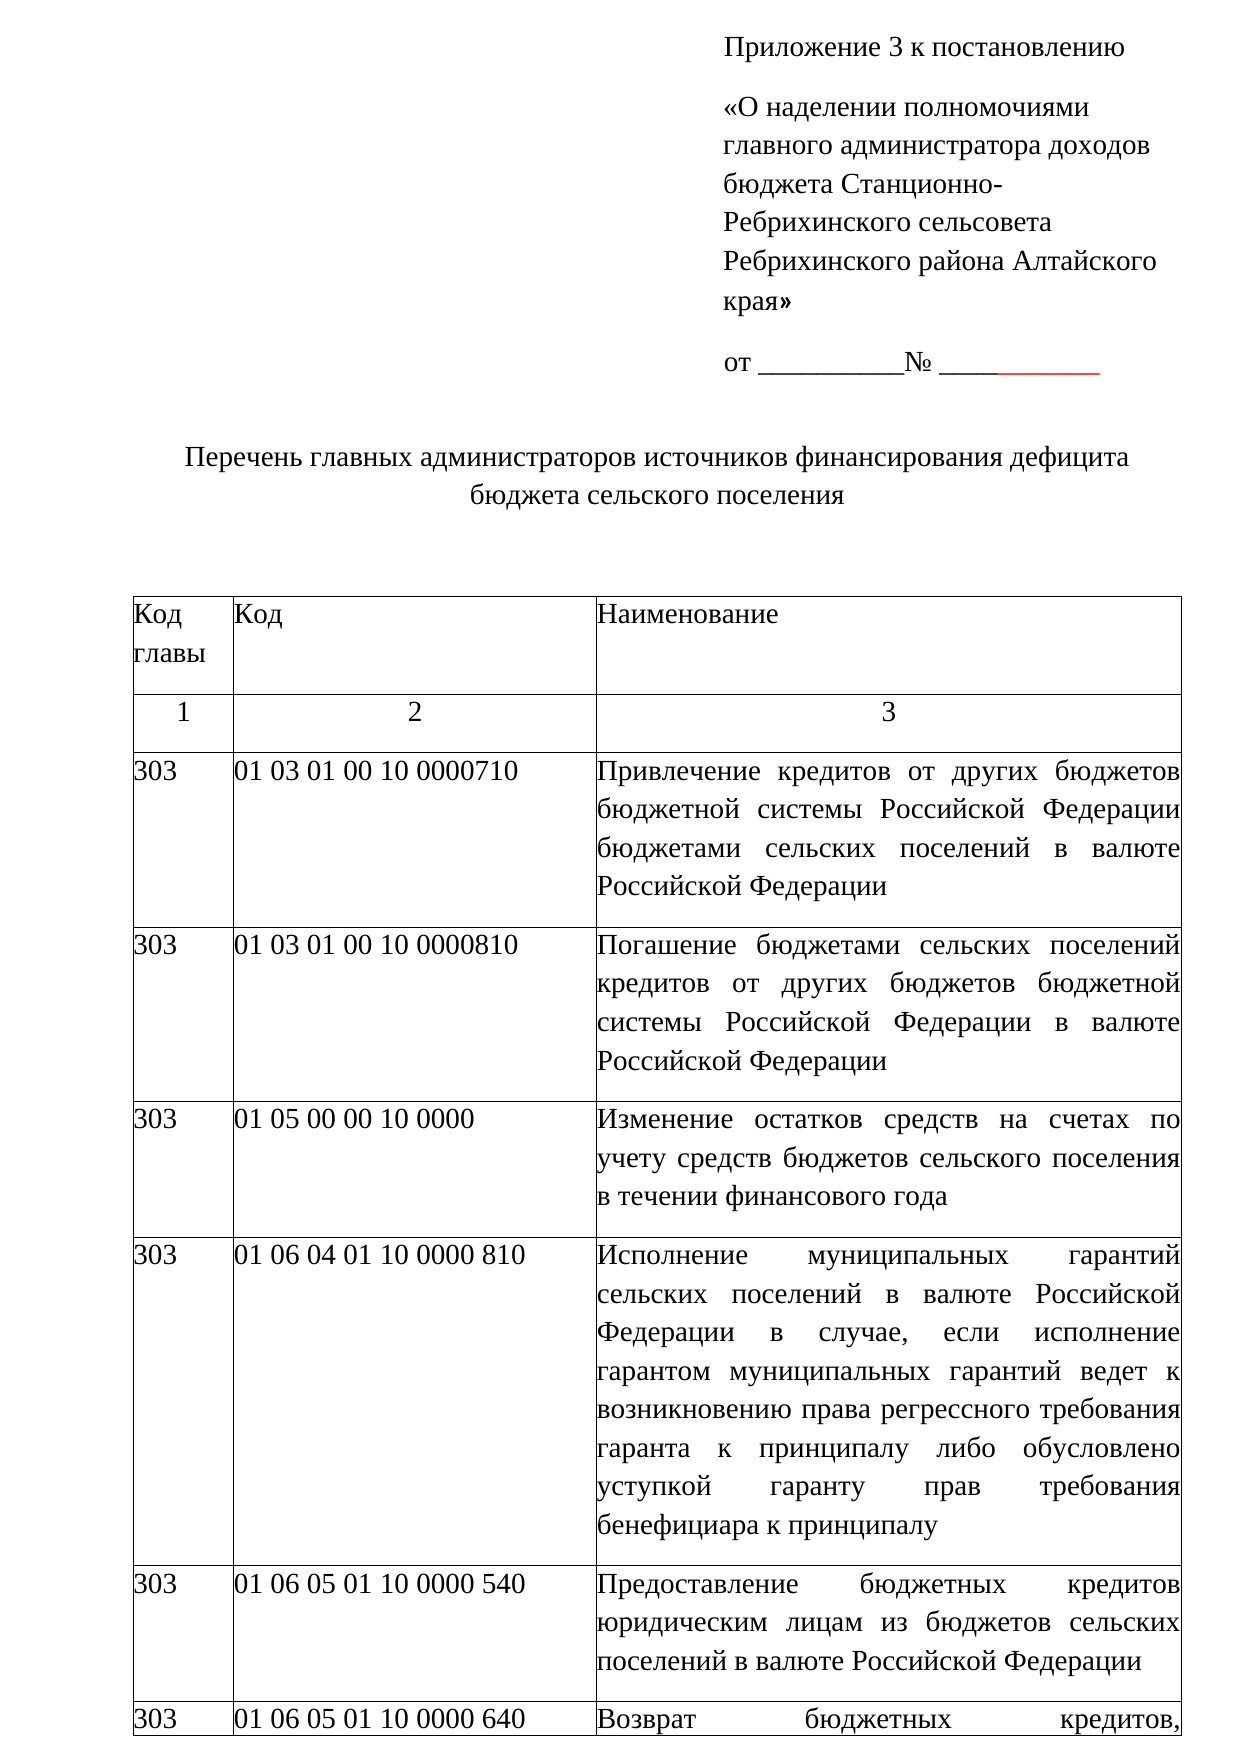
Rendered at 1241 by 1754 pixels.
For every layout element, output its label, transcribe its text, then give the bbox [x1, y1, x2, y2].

table_cell Исполнение муниципальных гарантий сельских поселений в валюте Российской Федерации в случае, если исполнение гарантом муниципальных гарантий ведет к возникновению права регрессного требования гаранта к принципалу либо обусловлено уступкой гаранту прав требования бенефициара к принципалу [597, 1238, 1181, 1565]
table_header Код [234, 597, 596, 693]
table_cell Привлечение кредитов от других бюджетов бюджетной системы Российской Федерации бюджетами сельских поселений в валюте Российской Федерации [597, 753, 1181, 927]
table_cell 01 06 05 01 10 0000 540 [234, 1566, 596, 1701]
table_cell 1 [134, 695, 233, 752]
table_header Код главы [134, 597, 233, 693]
table_cell 01 03 01 00 10 0000810 [234, 928, 596, 1101]
table_cell 2 [234, 695, 596, 752]
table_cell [234, 1702, 596, 1735]
table_cell 01 03 01 00 10 0000710 [234, 753, 596, 927]
table_cell 303 [134, 753, 233, 927]
text Перечень главных администраторов источников финансирования дефицита бюджета сельского поселения [133, 439, 1181, 511]
text от __________№ ___________ [723, 344, 1181, 377]
table_cell 303 [134, 1102, 233, 1237]
table_cell 3 [597, 695, 1181, 752]
table_cell Изменение остатков средств на счетах по учету средств бюджетов сельского поселения в течении финансового года [597, 1102, 1181, 1237]
table_cell Погашение бюджетами сельских поселений кредитов от других бюджетов бюджетной системы Российской Федерации в валюте Российской Федерации [597, 928, 1181, 1101]
table_header Наименование [597, 597, 1181, 693]
text «О наделении полномочиями главного администратора доходов бюджета Станционно-Ребрихинского сельсовета Ребрихинского района Алтайского края» [723, 89, 1181, 318]
table_cell 01 05 00 00 10 0000 [234, 1102, 596, 1237]
text Приложение 3 к постановлению [723, 29, 1181, 63]
table_cell 01 06 04 01 10 0000 810 [234, 1238, 596, 1565]
table_cell 303 [134, 1238, 233, 1565]
table_cell 303 [134, 1702, 233, 1735]
table_cell 303 [134, 928, 233, 1101]
table_cell Предоставление бюджетных кредитов юридическим лицам из бюджетов сельских поселений в валюте Российской Федерации [597, 1566, 1181, 1701]
table_cell 303 [134, 1566, 233, 1701]
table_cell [597, 1702, 1181, 1735]
